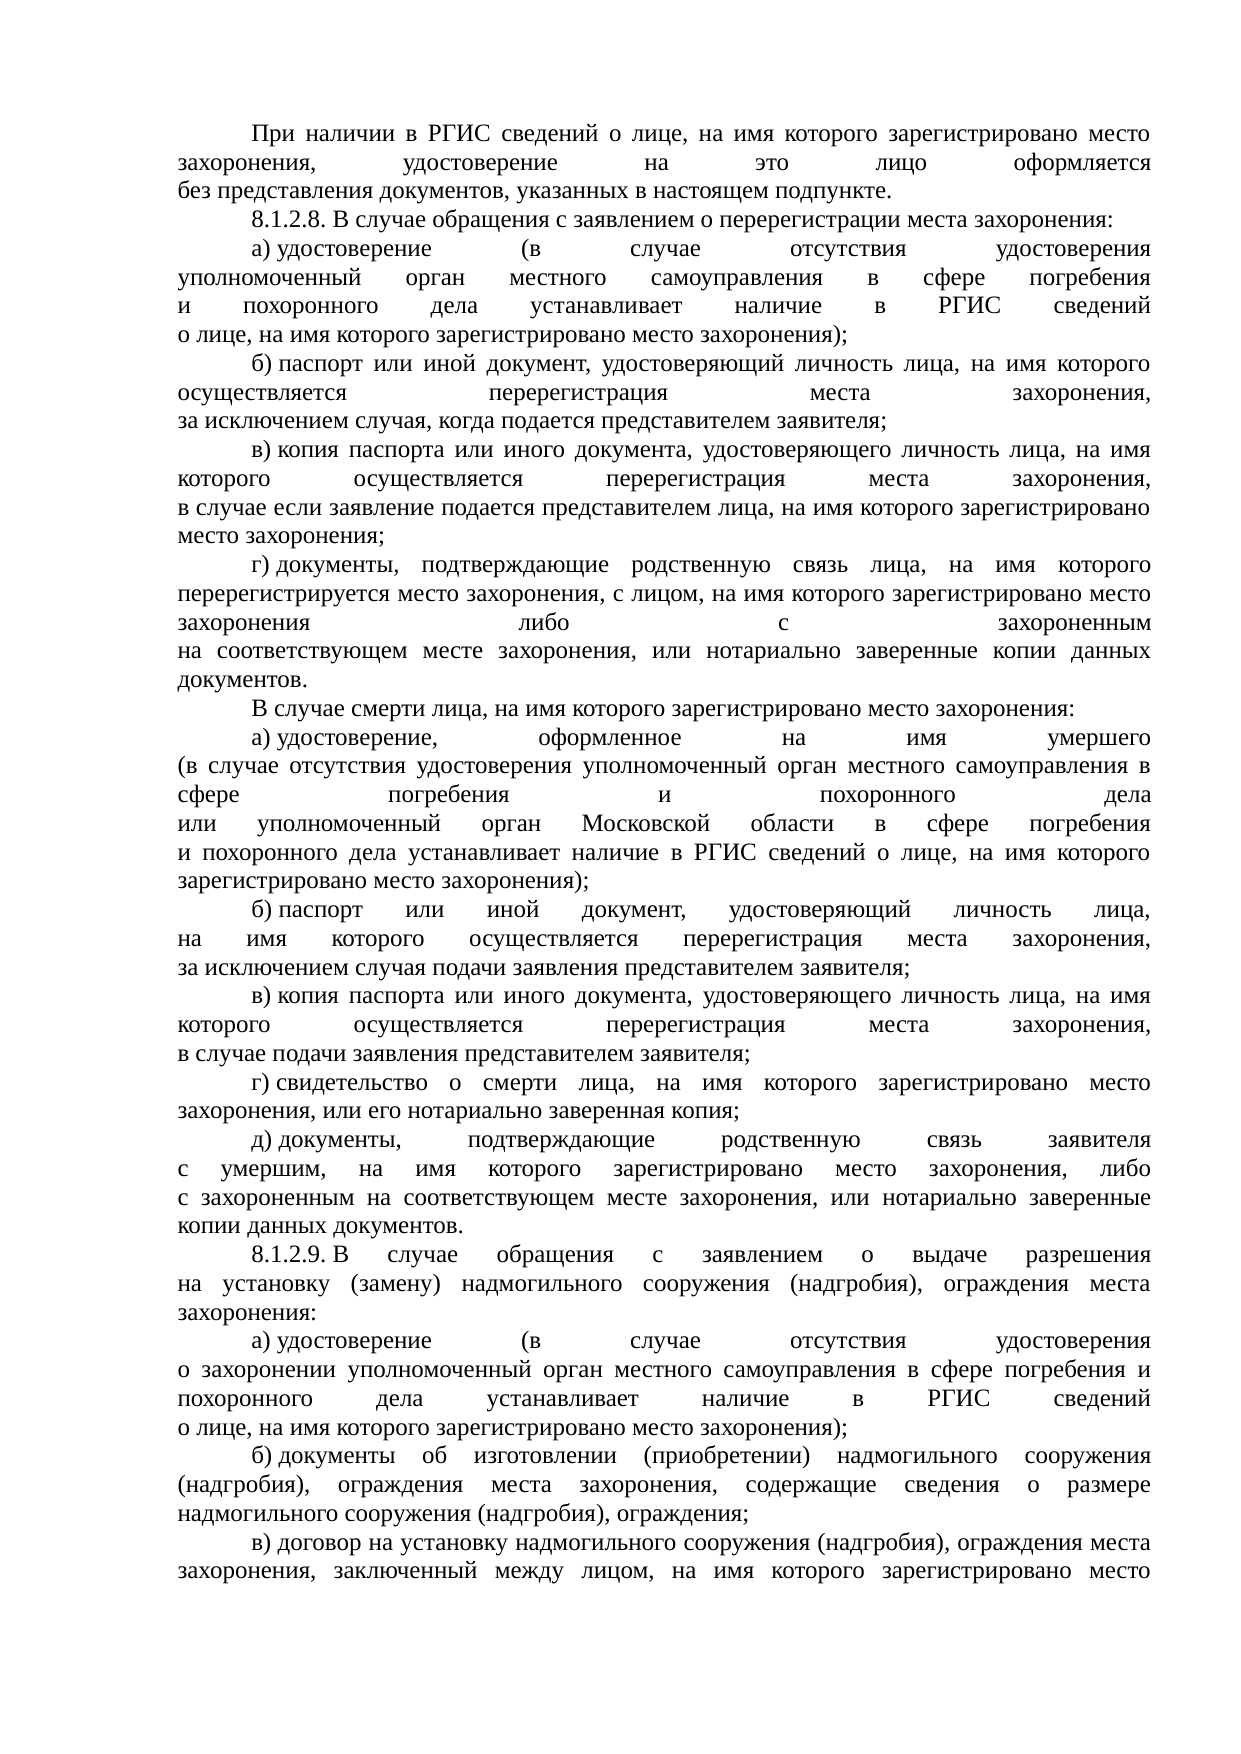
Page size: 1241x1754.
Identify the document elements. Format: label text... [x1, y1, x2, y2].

text б) паспорт или иной документ, удостоверяющий личность лица, на имя которого осуществляется перерегистрация места захоронения, за исключением случая, когда подается представителем заявителя; [177, 348, 1152, 434]
text В случае смерти лица, на имя которого зарегистрировано место захоронения: [177, 693, 1152, 722]
text 8.1.2.9. В случае обращения с заявлением о выдаче разрешения на установку (замену) надмогильного сооружения (надгробия), ограждения места захоронения: [177, 1239, 1152, 1326]
text б) паспорт или иной документ, удостоверяющий личность лица, на имя которого осуществляется перерегистрация места захоронения, за исключением случая подачи заявления представителем заявителя; [177, 894, 1152, 981]
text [177, 1527, 1152, 1584]
text г) свидетельство о смерти лица, на имя которого зарегистрировано место захоронения, или его нотариально заверенная копия; [177, 1067, 1152, 1124]
text При наличии в РГИС сведений о лице, на имя которого зарегистрировано место захоронения, удостоверение на это лицо оформляется без представления документов, указанных в настоящем подпункте. [177, 118, 1152, 204]
text в) копия паспорта или иного документа, удостоверяющего личность лица, на имя которого осуществляется перерегистрация места захоронения, в случае подачи заявления представителем заявителя; [177, 981, 1152, 1067]
text б) документы об изготовлении (приобретении) надмогильного сооружения (надгробия), ограждения места захоронения, содержащие сведения о размере надмогильного сооружения (надгробия), ограждения; [177, 1441, 1152, 1527]
text а) удостоверение (в случае отсутствия удостоверения о захоронении уполномоченный орган местного самоуправления в сфере погребения и похоронного дела устанавливает наличие в РГИС сведений о лице, на имя которого зарегистрировано место захоронения); [177, 1326, 1152, 1441]
text г) документы, подтверждающие родственную связь лица, на имя которого перерегистрируется место захоронения, с лицом, на имя которого зарегистрировано место захоронения либо с захороненным на соответствующем месте захоронения, или нотариально заверенные копии данных документов. [177, 549, 1152, 693]
text 8.1.2.8. В случае обращения с заявлением о перерегистрации места захоронения: [177, 204, 1152, 233]
text д) документы, подтверждающие родственную связь заявителя с умершим, на имя которого зарегистрировано место захоронения, либо с захороненным на соответствующем месте захоронения, или нотариально заверенные копии данных документов. [177, 1124, 1152, 1239]
text а) удостоверение (в случае отсутствия удостоверения уполномоченный орган местного самоуправления в сфере погребения и похоронного дела устанавливает наличие в РГИС сведений о лице, на имя которого зарегистрировано место захоронения); [177, 233, 1152, 348]
text а) удостоверение, оформленное на имя умершего (в случае отсутствия удостоверения уполномоченный орган местного самоуправления в сфере погребения и похоронного дела или уполномоченный орган Московской области в сфере погребения и похоронного дела устанавливает наличие в РГИС сведений о лице, на имя которого зарегистрировано место захоронения); [177, 722, 1152, 894]
text в) копия паспорта или иного документа, удостоверяющего личность лица, на имя которого осуществляется перерегистрация места захоронения, в случае если заявление подается представителем лица, на имя которого зарегистрировано место захоронения; [177, 434, 1152, 549]
